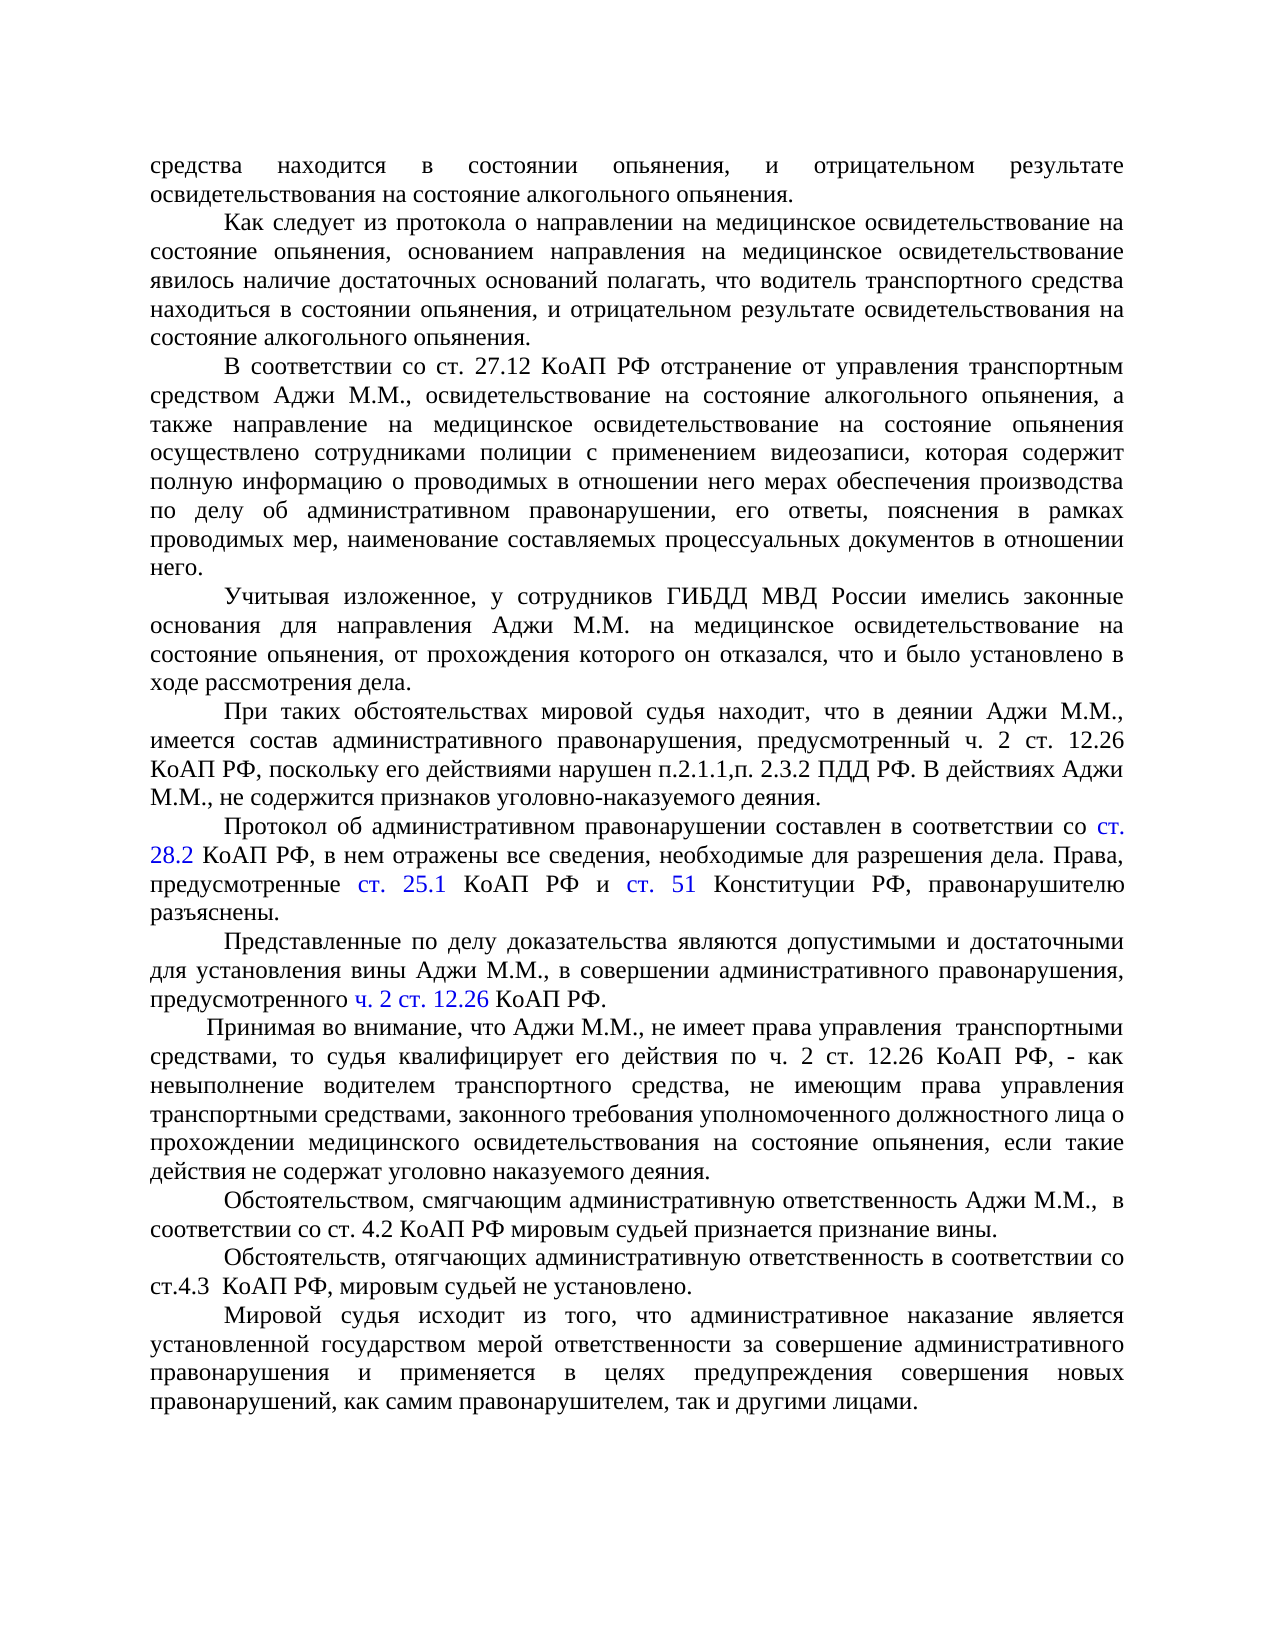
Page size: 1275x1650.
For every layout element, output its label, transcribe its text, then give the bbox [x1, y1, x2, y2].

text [150, 150, 1125, 207]
text Как следует из протокола о направлении на медицинское освидетельствование на состояние опьянения, основанием направления на медицинское освидетельствование явилось наличие достаточных оснований полагать, что водитель транспортного средства находиться в состоянии опьянения, и отрицательном результате освидетельствования на состояние алкогольного опьянения. [150, 207, 1125, 351]
text Принимая во внимание, что Аджи М.М., не имеет права управления транспортными средствами, то судья квалифицирует его действия по ч. 2 ст. 12.26 КоАП РФ, - как невыполнение водителем транспортного средства, не имеющим права управления транспортными средствами, законного требования уполномоченного должностного лица о прохождении медицинского освидетельствования на состояние опьянения, если такие действия не содержат уголовно наказуемого деяния. [150, 1012, 1125, 1185]
text Учитывая изложенное, у сотрудников ГИБДД МВД России имелись законные основания для направления Аджи М.М. на медицинское освидетельствование на состояние опьянения, от прохождения которого он отказался, что и было установлено в ходе рассмотрения дела. [150, 581, 1125, 696]
text Представленные по делу доказательства являются допустимыми и достаточными для установления вины Аджи М.М., в совершении административного правонарушения, предусмотренного ч. 2 ст. 12.26 КоАП РФ. [150, 926, 1125, 1012]
text Обстоятельством, смягчающим административную ответственность Аджи М.М., в соответствии со ст. 4.2 КоАП РФ мировым судьей признается признание вины. [150, 1185, 1125, 1242]
text Обстоятельств, отягчающих административную ответственность в соответствии со ст.4.3 КоАП РФ, мировым судьей не установлено. [150, 1242, 1125, 1300]
text В соответствии со ст. 27.12 КоАП РФ отстранение от управления транспортным средством Аджи М.М., освидетельствование на состояние алкогольного опьянения, а также направление на медицинское освидетельствование на состояние опьянения осуществлено сотрудниками полиции с применением видеозаписи, которая содержит полную информацию о проводимых в отношении него мерах обеспечения производства по делу об административном правонарушении, его ответы, пояснения в рамках проводимых мер, наименование составляемых процессуальных документов в отношении него. [150, 351, 1125, 581]
text Мировой судья исходит из того, что административное наказание является установленной государством мерой ответственности за совершение административного правонарушения и применяется в целях предупреждения совершения новых правонарушений, как самим правонарушителем, так и другими лицами. [150, 1300, 1125, 1415]
text Протокол об административном правонарушении составлен в соответствии со ст. 28.2 КоАП РФ, в нем отражены все сведения, необходимые для разрешения дела. Права, предусмотренные ст. 25.1 КоАП РФ и ст. 51 Конституции РФ, правонарушителю разъяснены. [150, 811, 1125, 926]
text При таких обстоятельствах мировой судья находит, что в деянии Аджи М.М., имеется состав административного правонарушения, предусмотренный ч. 2 ст. 12.26 КоАП РФ, поскольку его действиями нарушен п.2.1.1,п. 2.3.2 ПДД РФ. В действиях Аджи М.М., не содержится признаков уголовно-наказуемого деяния. [150, 696, 1125, 811]
